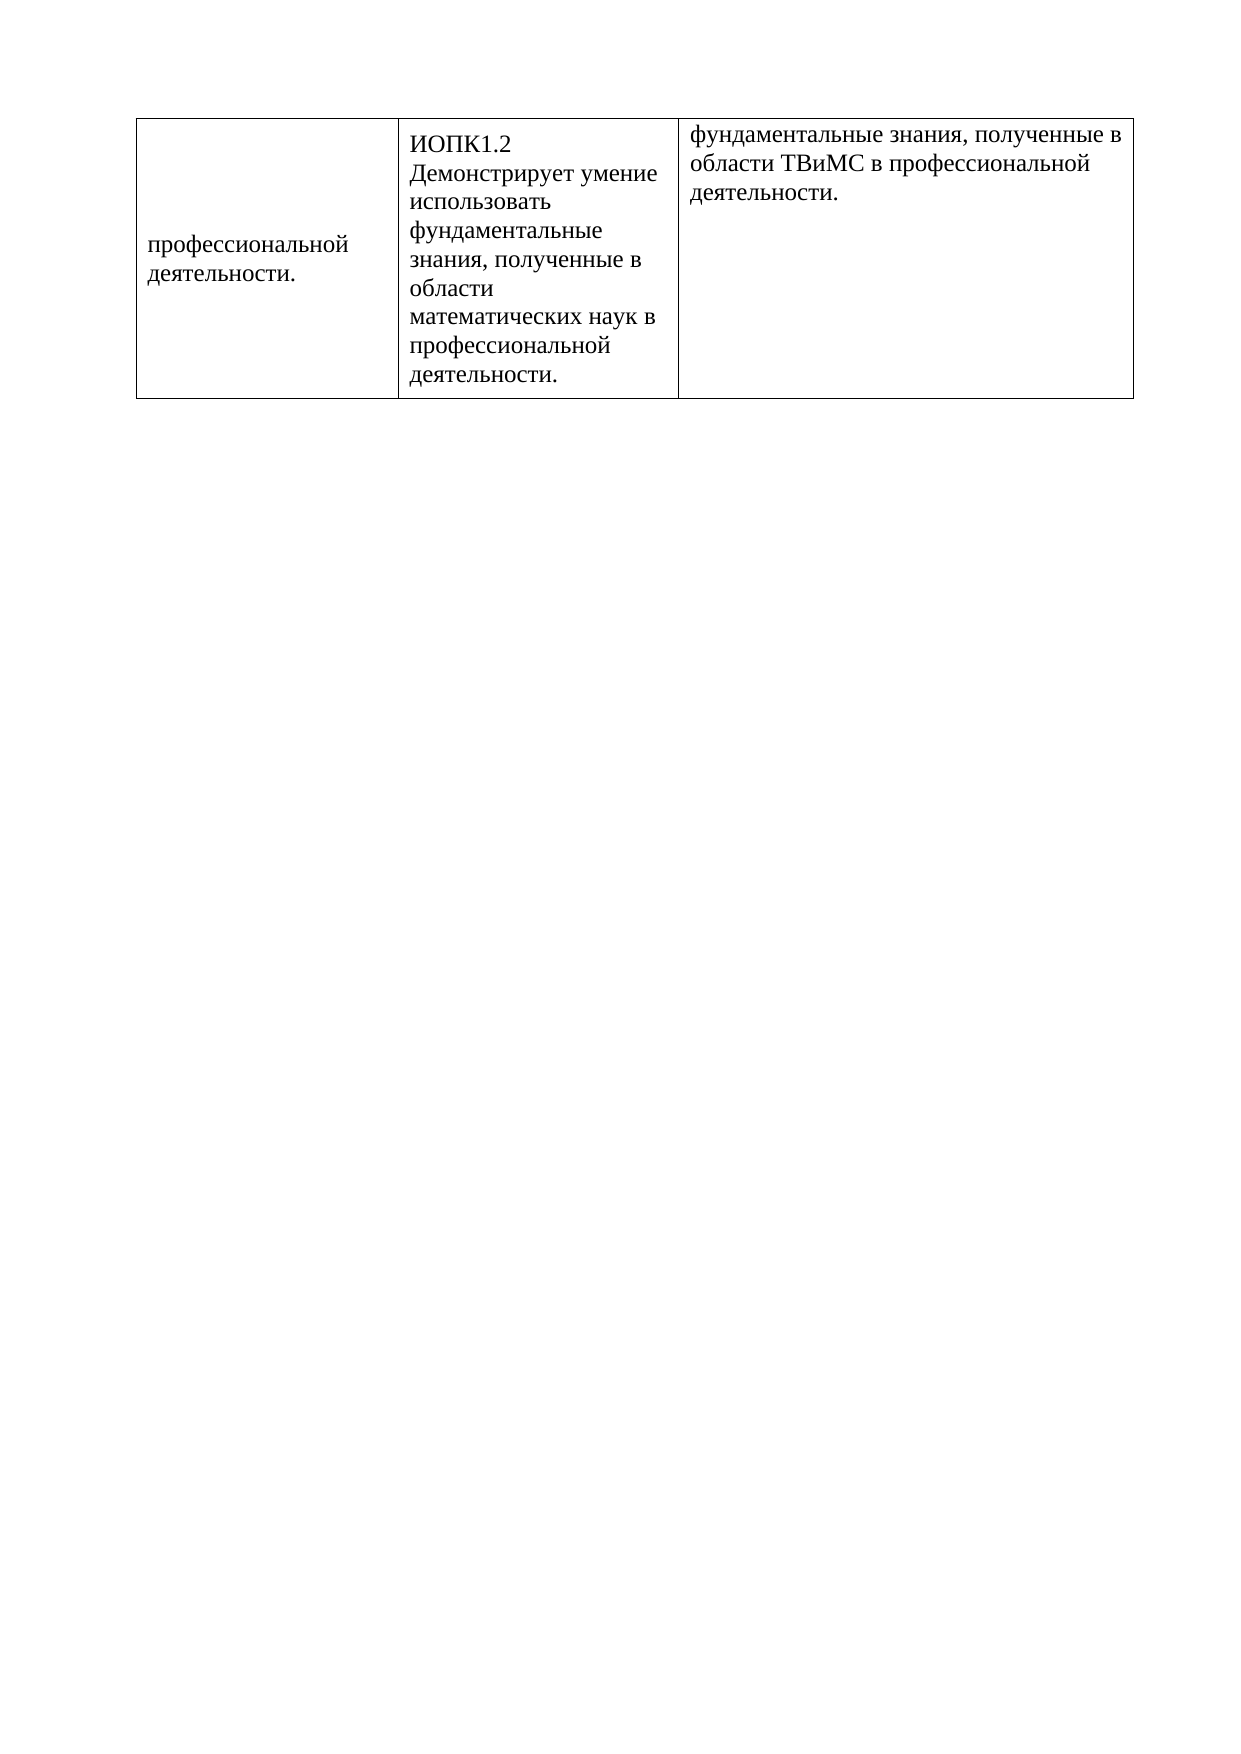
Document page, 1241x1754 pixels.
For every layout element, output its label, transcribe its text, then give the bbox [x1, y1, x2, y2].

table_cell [137, 119, 398, 397]
table_cell ИОПК1.2 Демонстрирует умение использовать фундаментальные знания, полученные в области математических наук в профессиональной деятельности. [399, 119, 678, 397]
table_cell фундаментальные знания, полученные в области ТВиМС в профессиональной деятельности. [679, 119, 1133, 397]
